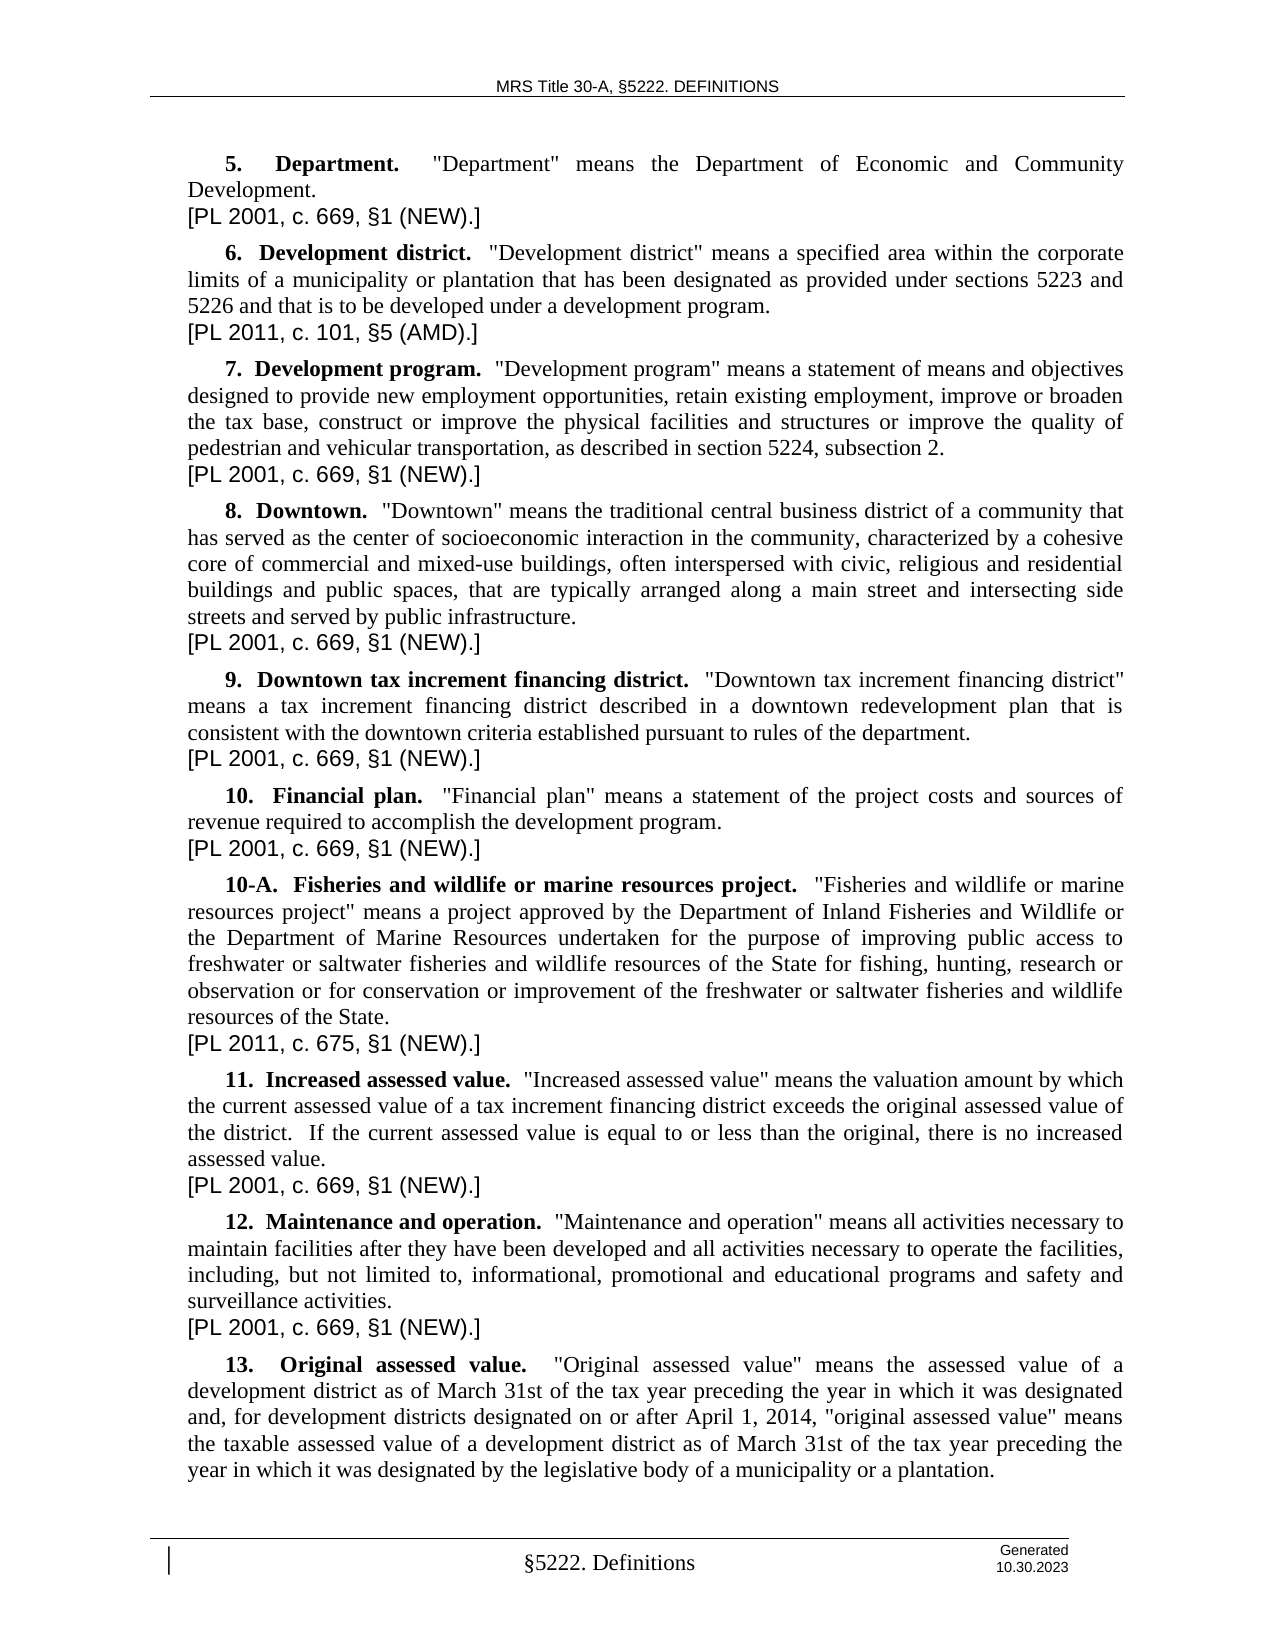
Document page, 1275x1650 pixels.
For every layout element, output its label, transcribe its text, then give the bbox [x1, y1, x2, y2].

text [PL 2001, c. 669, §1 (NEW).] [187, 203, 1125, 229]
text 13. Original assessed value. "Original assessed value" means the assessed value of a development district as of March 31st of the tax year preceding the year in which it was designated and, for development districts designated on or after April 1, 2014, "original assessed value" means the taxable assessed value of a development district as of March 31st of the tax year preceding the year in which it was designated by the legislative body of a municipality or a plantation. [187, 1351, 1125, 1482]
text [PL 2001, c. 669, §1 (NEW).] [187, 1314, 1125, 1340]
text 5. Department. "Department" means the Department of Economic and Community Development. [187, 150, 1125, 203]
text 6. Development district. "Development district" means a specified area within the corporate limits of a municipality or plantation that has been designated as provided under sections 5223 and 5226 and that is to be developed under a development program. [187, 239, 1125, 318]
text 12. Maintenance and operation. "Maintenance and operation" means all activities necessary to maintain facilities after they have been developed and all activities necessary to operate the facilities, including, but not limited to, informational, promotional and educational programs and safety and surveillance activities. [187, 1208, 1125, 1314]
text [PL 2001, c. 669, §1 (NEW).] [187, 461, 1125, 487]
text 9. Downtown tax increment financing district. "Downtown tax increment financing district" means a tax increment financing district described in a downtown redevelopment plan that is consistent with the downtown criteria established pursuant to rules of the department. [187, 666, 1125, 745]
text 8. Downtown. "Downtown" means the traditional central business district of a community that has served as the center of socioeconomic interaction in the community, characterized by a cohesive core of commercial and mixed-use buildings, often interspersed with civic, religious and residential buildings and public spaces, that are typically arranged along a main street and intersecting side streets and served by public infrastructure. [187, 497, 1125, 629]
text [PL 2001, c. 669, §1 (NEW).] [187, 629, 1125, 656]
text [PL 2001, c. 669, §1 (NEW).] [187, 1172, 1125, 1198]
text 10. Financial plan. "Financial plan" means a statement of the project costs and sources of revenue required to accomplish the development program. [187, 782, 1125, 834]
text 7. Development program. "Development program" means a statement of means and objectives designed to provide new employment opportunities, retain existing employment, improve or broaden the tax base, construct or improve the physical facilities and structures or improve the quality of pedestrian and vehicular transportation, as described in section 5224, subsection 2. [187, 355, 1125, 461]
text [PL 2011, c. 101, §5 (AMD).] [187, 318, 1125, 345]
text 11. Increased assessed value. "Increased assessed value" means the valuation amount by which the current assessed value of a tax increment financing district exceeds the original assessed value of the district. If the current assessed value is equal to or less than the original, there is no increased assessed value. [187, 1066, 1125, 1172]
text [PL 2001, c. 669, §1 (NEW).] [187, 745, 1125, 771]
text [PL 2011, c. 675, §1 (NEW).] [187, 1029, 1125, 1056]
text 10-A. Fisheries and wildlife or marine resources project. "Fisheries and wildlife or marine resources project" means a project approved by the Department of Inland Fisheries and Wildlife or the Department of Marine Resources undertaken for the purpose of improving public access to freshwater or saltwater fisheries and wildlife resources of the State for fishing, hunting, research or observation or for conservation or improvement of the freshwater or saltwater fisheries and wildlife resources of the State. [187, 871, 1125, 1029]
text [PL 2001, c. 669, §1 (NEW).] [187, 834, 1125, 861]
